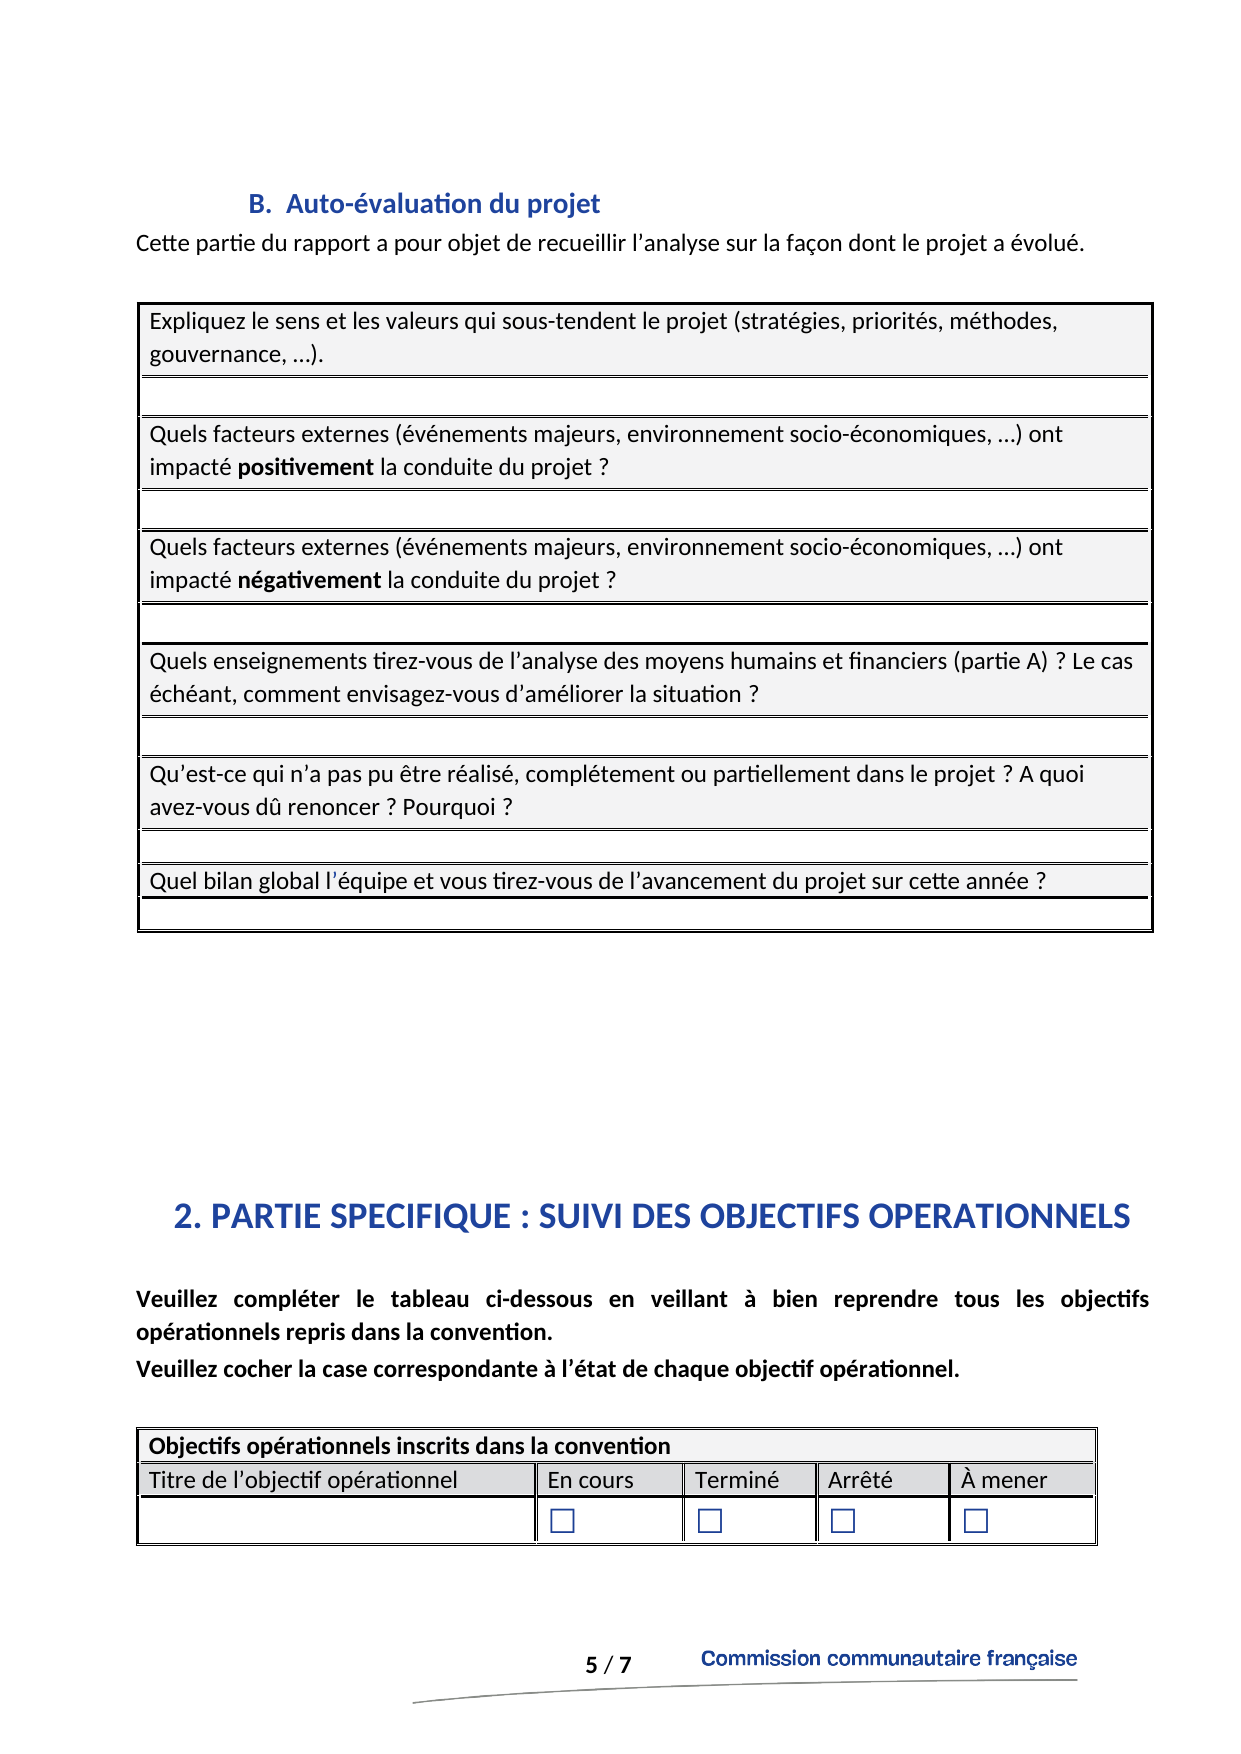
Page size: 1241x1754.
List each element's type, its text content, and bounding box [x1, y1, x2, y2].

table_header Expliquez le sens et les valeurs qui sous-tendent le projet (stratégies, priorités, méthodes, gouvernance, …). [140, 305, 1151, 375]
list Auto-évaluation du projet [248, 185, 1152, 220]
table_cell [138, 896, 1152, 929]
text Cette partie du rapport a pour objet de recueillir l’analyse sur la façon dont le projet a évolué. [136, 227, 1152, 258]
table_cell Quels facteurs externes (événements majeurs, environnement socio-économiques, …) ont impacté négativement la conduite du projet ? [138, 528, 1152, 601]
table_cell À mener [951, 1461, 1095, 1494]
text Veuillez compléter le tableau ci-dessous en veillant à bien reprendre tous les objectifs opérationnels repris dans la convention. [136, 1283, 1152, 1346]
table_cell [138, 601, 1152, 642]
table_cell Quel bilan global l’équipe et vous tirez-vous de l’avancement du projet sur cette année ? [140, 862, 1151, 896]
list PARTIE SPECIFIQUE : SUIVI DES OBJECTIFS OPERATIONNELS [173, 1192, 1152, 1238]
table_cell Quels enseignements tirez-vous de l’analyse des moyens humains et financiers (partie A) ? Le cas échéant, comment envisagez-vous d’améliorer la situation ? [140, 642, 1151, 715]
table_cell Qu’est-ce qui n’a pas pu être réalisé, complétement ou partiellement dans le projet ? A quoi avez-vous dû renoncer ? Pourquoi ? [140, 755, 1151, 828]
table_header Objectifs opérationnels inscrits dans la convention [139, 1430, 1095, 1461]
picture [412, 1647, 1078, 1705]
table_cell Terminé [685, 1464, 815, 1494]
table_cell [140, 828, 1151, 862]
table_cell [140, 375, 1151, 415]
table_cell Arrêté [819, 1464, 948, 1494]
table_cell [140, 715, 1151, 755]
text Veuillez cocher la case correspondante à l’état de chaque objectif opérationnel. [136, 1353, 1152, 1383]
table_cell Titre de l’objectif opérationnel [139, 1461, 535, 1494]
table_cell En cours [538, 1464, 682, 1494]
table_cell Quels facteurs externes (événements majeurs, environnement socio-économiques, …) ont impacté positivement la conduite du projet ? [140, 415, 1151, 488]
table_cell [140, 488, 1151, 528]
